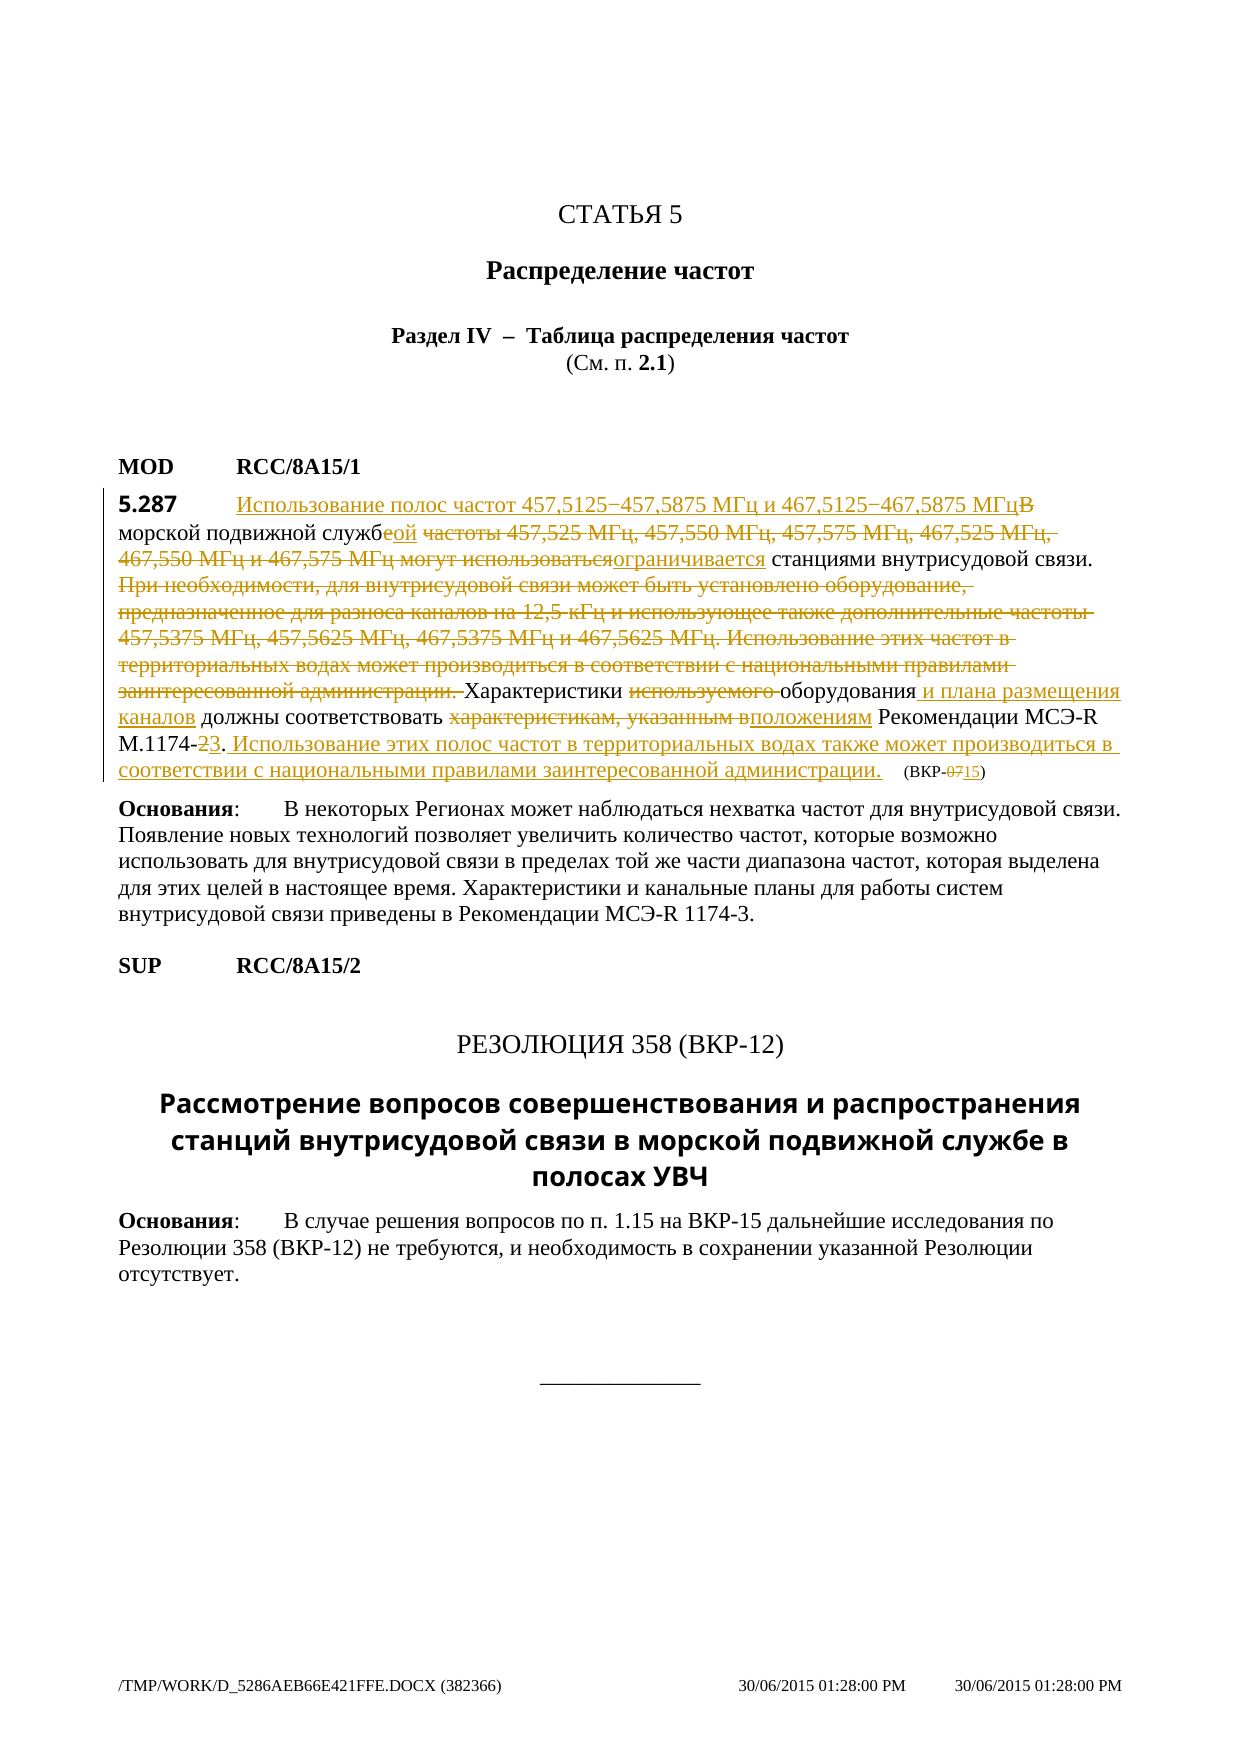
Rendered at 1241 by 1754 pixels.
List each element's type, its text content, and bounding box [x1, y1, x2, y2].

text СТАТЬЯ 5 [118, 198, 1122, 229]
text ______________ [118, 1361, 1122, 1388]
text Основания: В некоторых Регионах может наблюдаться нехватка частот для внутрисудовой связи. Появление новых технологий позволяет увеличить количество частот, которые возможно использовать для внутрисудовой связи в пределах той же части диапазона частот, которая выделена для этих целей в настоящее время. Характеристики и канальные планы для работы систем внутрисудовой связи приведены в Рекомендации МСЭ-R 1174-3. [118, 795, 1122, 927]
text РЕЗОЛЮЦИЯ 358 (ВКР-12) [118, 1028, 1122, 1059]
text Основания: В случае решения вопросов по п. 1.15 на ВКР-15 дальнейшие исследования по Резолюции 358 (ВКР-12) не требуются, и необходимость в сохранении указанной Резолюции отсутствует. [118, 1207, 1122, 1286]
text MOD RCC/8A15/1 [118, 453, 1122, 479]
text 5.287 морской подвижной служб станциями внутрисудовой связи. Характеристики оборудования должны соответствовать Рекомендации МСЭ-R M.1174-. (ВКР-) [118, 488, 1122, 782]
title Распределение частот [118, 254, 1122, 285]
text SUP RCC/8A15/2 [118, 952, 1122, 978]
text Раздел IV – Таблица распределения частот (См. п. 2.1) [118, 322, 1122, 428]
title Рассмотрение вопросов совершенствования и распространения станций внутрисудовой связи в морской подвижной службе в полосах УВЧ [118, 1084, 1122, 1195]
